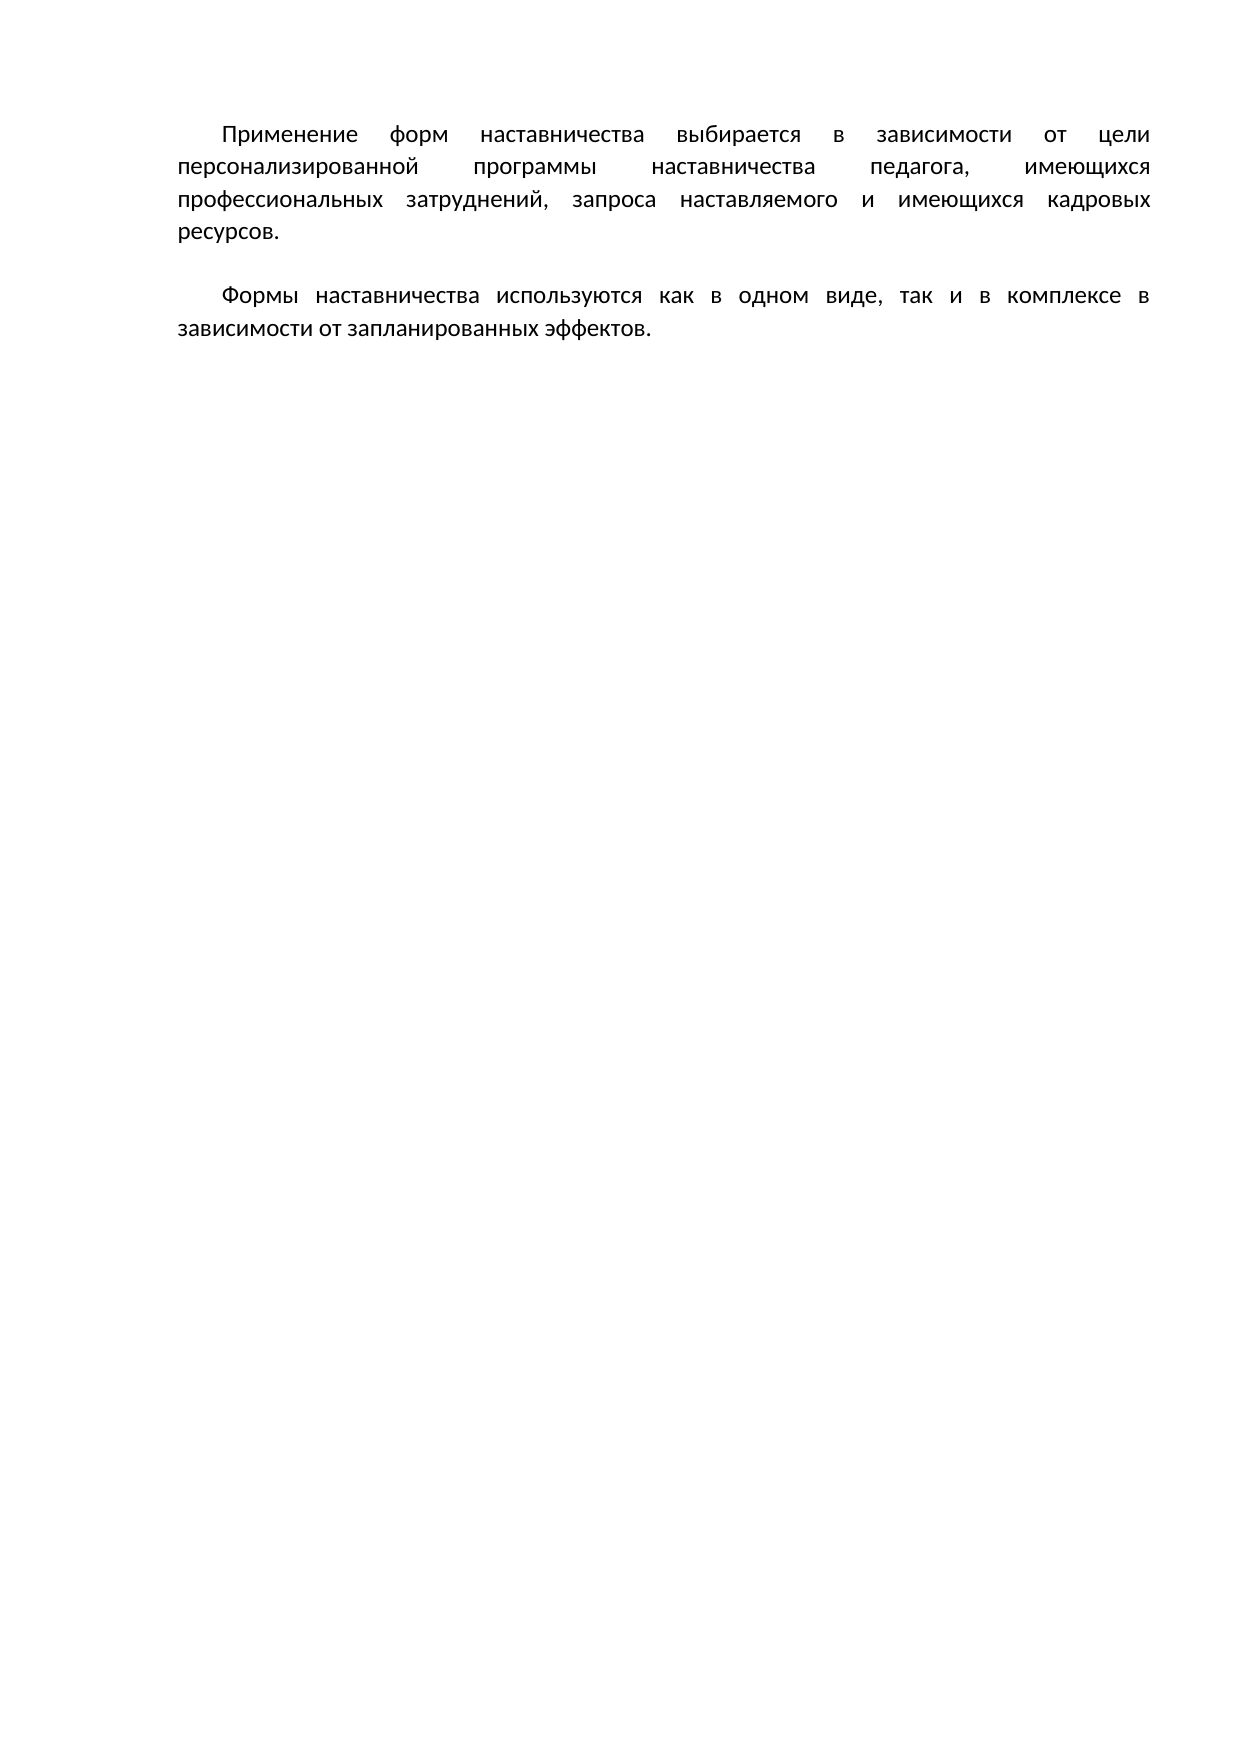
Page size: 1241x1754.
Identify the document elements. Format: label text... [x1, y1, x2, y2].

text Формы наставничества используются как в одном виде, так и в комплексе в зависимости от запланированных эффектов. [177, 279, 1152, 342]
text Применение форм наставничества выбирается в зависимости от цели персонализированной программы наставничества педагога, имеющихся профессиональных затруднений, запроса наставляемого и имеющихся кадровых ресурсов. [177, 118, 1152, 246]
